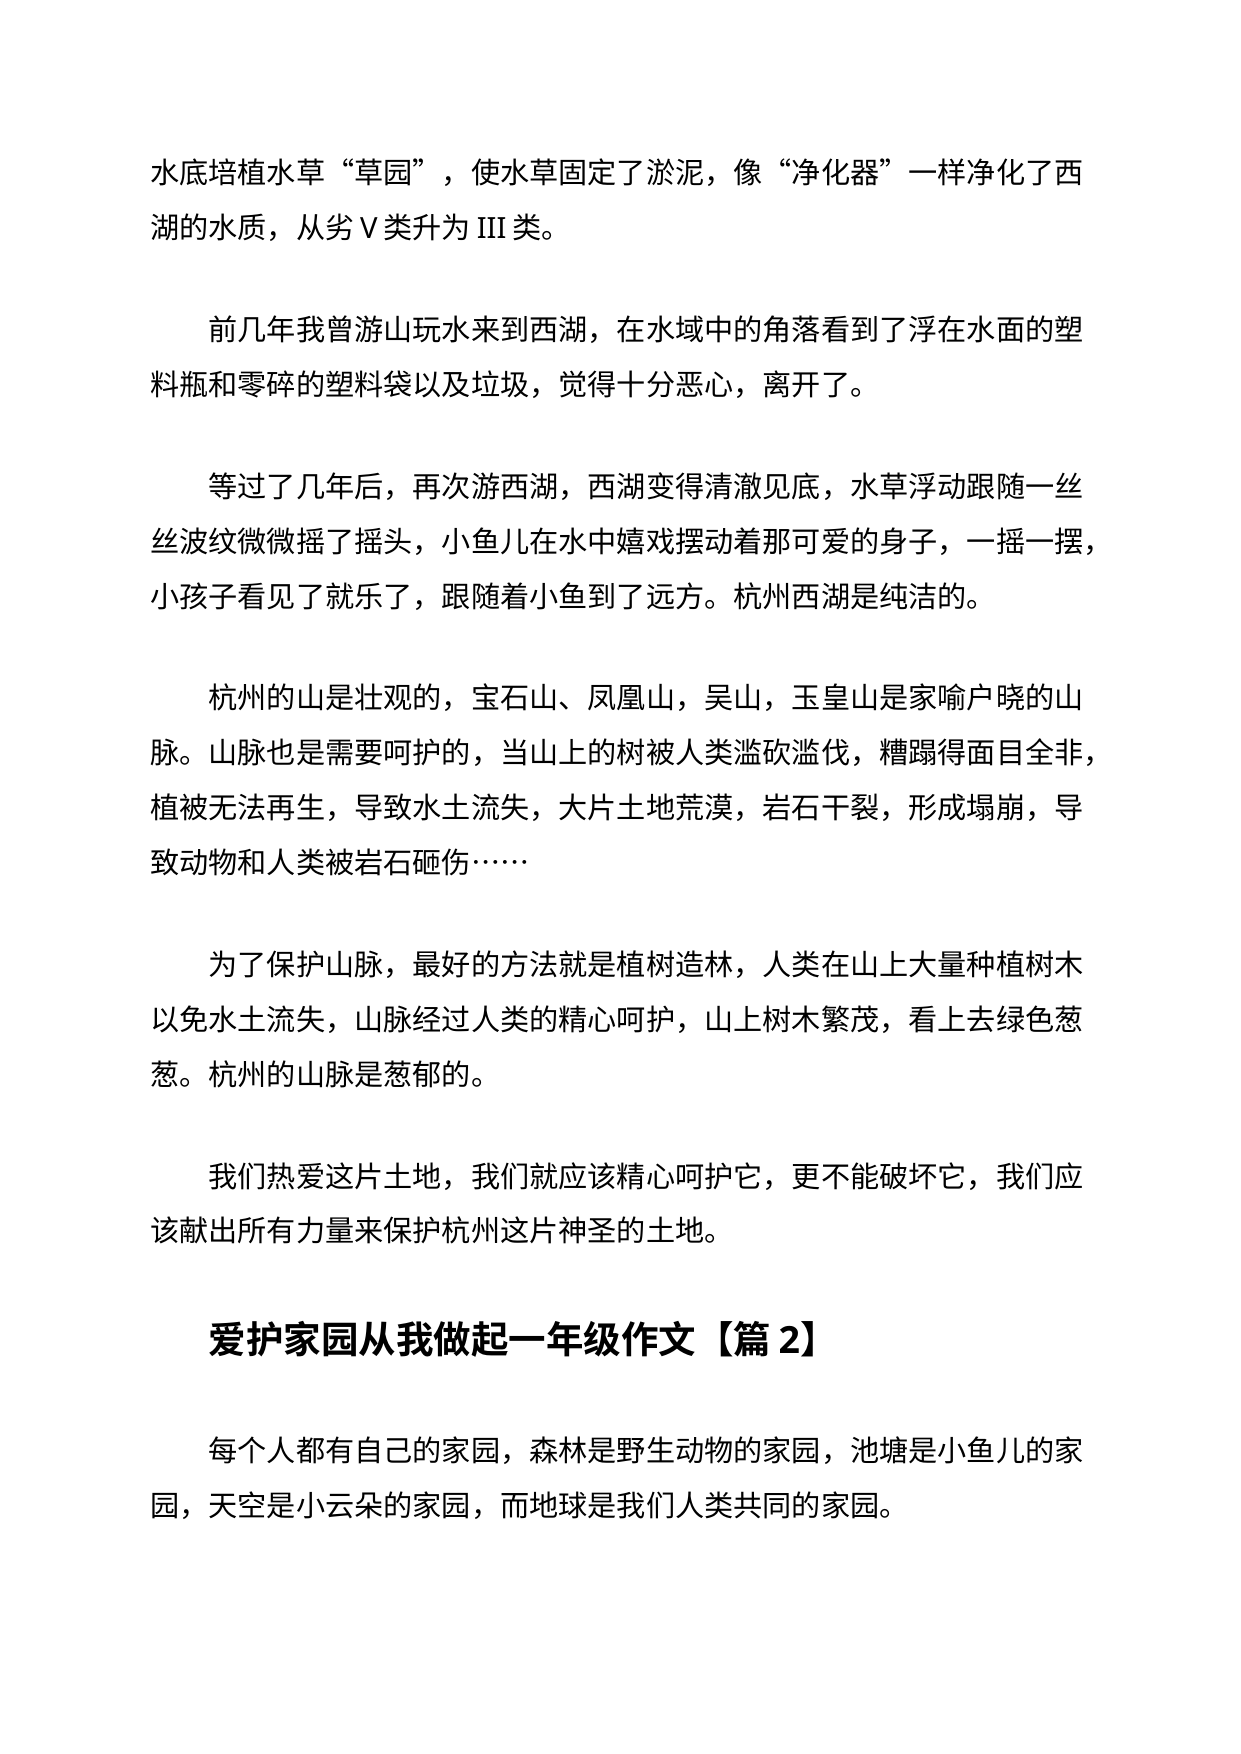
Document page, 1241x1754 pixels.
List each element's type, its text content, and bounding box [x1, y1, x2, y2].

text 杭州的山是壮观的，宝石山、凤凰山，吴山，玉皇山是家喻户晓的山脉。山脉也是需要呵护的，当山上的树被人类滥砍滥伐，糟蹋得面目全非，植被无法再生，导致水土流失，大片土地荒漠，岩石干裂，形成塌崩，导致动物和人类被岩石砸伤…… [150, 675, 1090, 882]
text 爱护家园从我做起一年级作文【篇2】 [150, 1310, 1090, 1364]
text 我们热爱这片土地，我们就应该精心呵护它，更不能破坏它，我们应该献出所有力量来保护杭州这片神圣的土地。 [150, 1153, 1090, 1250]
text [150, 150, 1090, 247]
text 等过了几年后，再次游西湖，西湖变得清澈见底，水草浮动跟随一丝丝波纹微微摇了摇头，小鱼儿在水中嬉戏摆动着那可爱的身子，一摇一摆，小孩子看见了就乐了，跟随着小鱼到了远方。杭州西湖是纯洁的。 [150, 463, 1090, 616]
text 每个人都有自己的家园，森林是野生动物的家园，池塘是小鱼儿的家园，天空是小云朵的家园，而地球是我们人类共同的家园。 [150, 1427, 1090, 1524]
text 前几年我曾游山玩水来到西湖，在水域中的角落看到了浮在水面的塑料瓶和零碎的塑料袋以及垃圾，觉得十分恶心，离开了。 [150, 307, 1090, 404]
text 为了保护山脉，最好的方法就是植树造林，人类在山上大量种植树木以免水土流失，山脉经过人类的精心呵护，山上树木繁茂，看上去绿色葱葱。杭州的山脉是葱郁的。 [150, 942, 1090, 1094]
